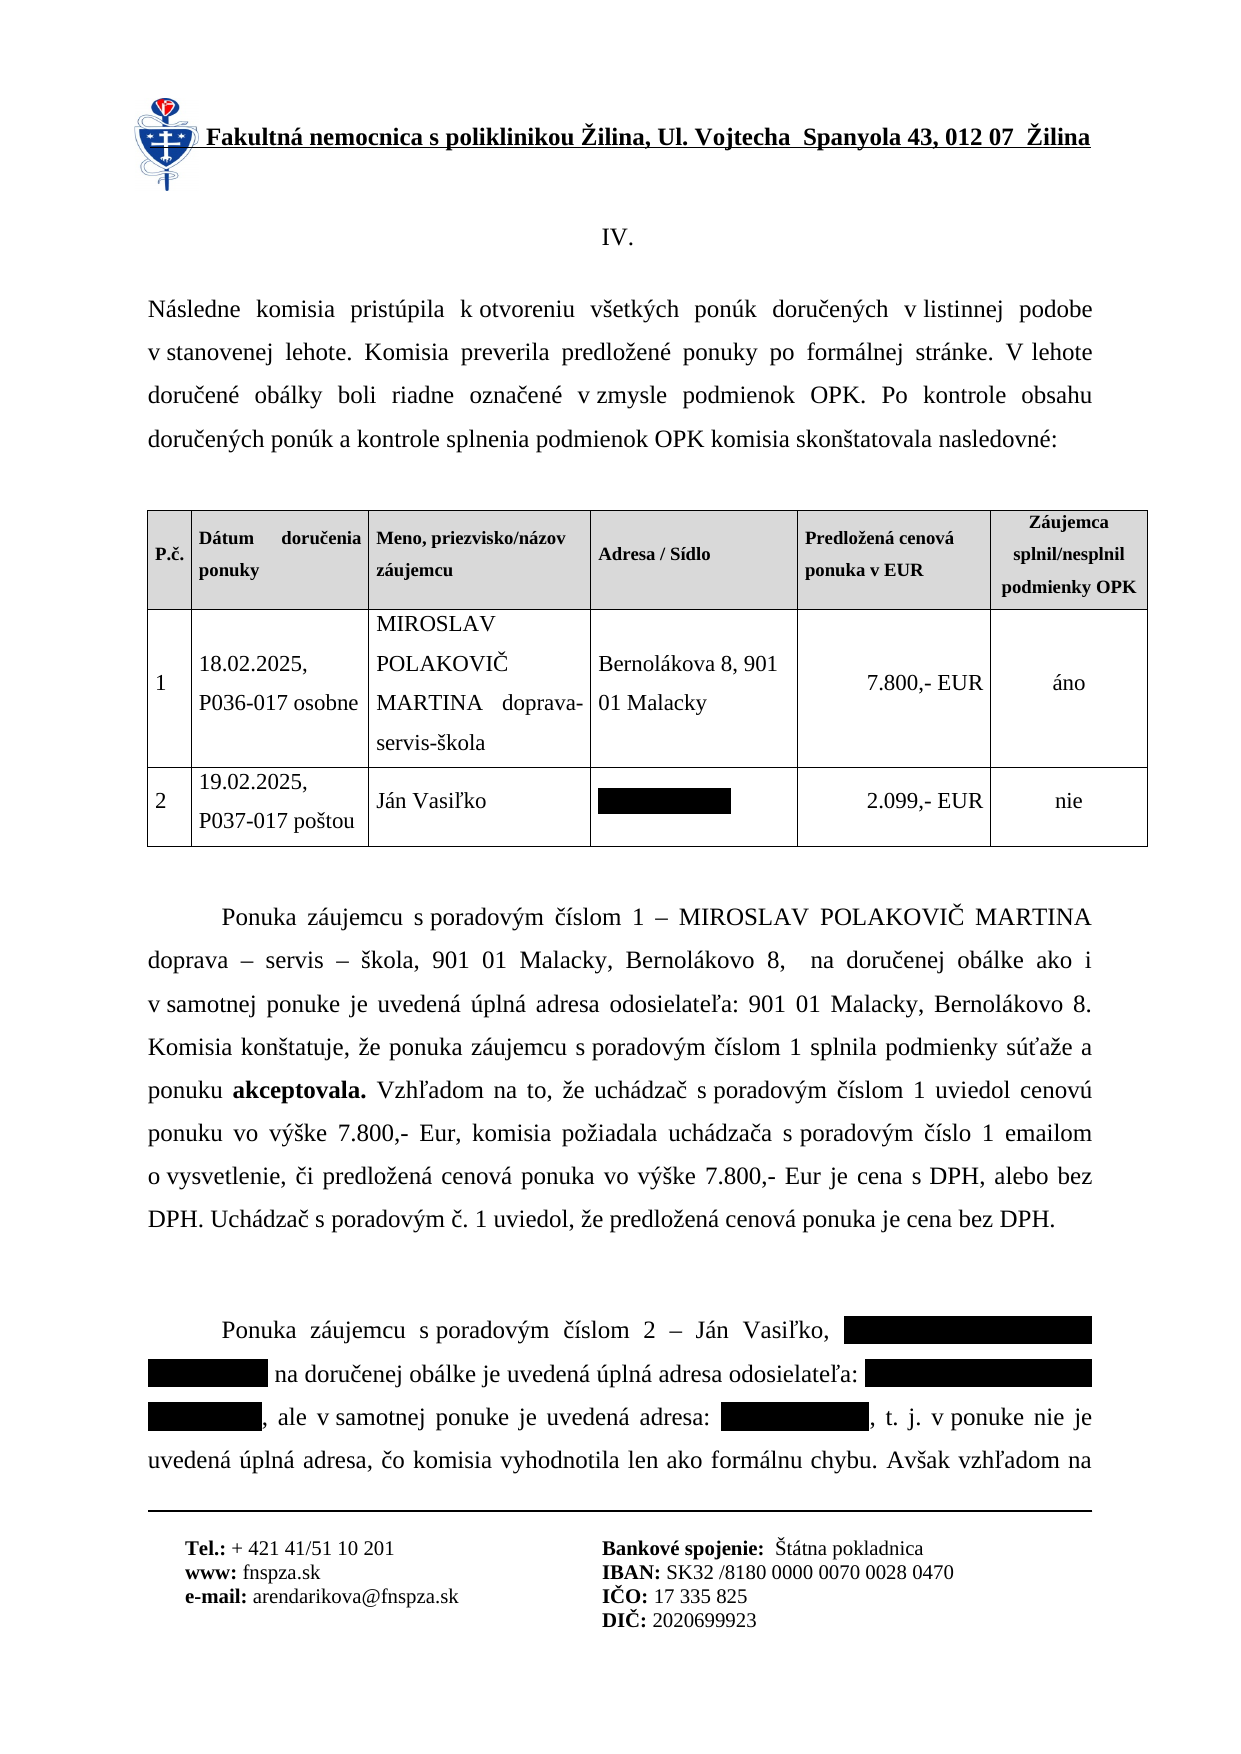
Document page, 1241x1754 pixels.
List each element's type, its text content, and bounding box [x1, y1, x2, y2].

table_header Adresa / Sídlo [591, 511, 797, 609]
picture [134, 98, 199, 191]
table_cell 1 [148, 610, 191, 767]
table_cell Bernolákova 8, 901 01 Malacky [591, 610, 797, 767]
table_cell 18.02.2025, P036-017 osobne [192, 610, 368, 767]
table_cell 2 [148, 768, 191, 846]
table_cell 19.02.2025, P037-017 poštou [192, 768, 368, 846]
table_cell MIROSLAV POLAKOVIČ MARTINA doprava-servis-škola [369, 610, 590, 767]
table_cell Ján Vasiľko [369, 768, 590, 846]
table_cell 2.099,- EUR [798, 768, 990, 846]
table_cell nie [991, 768, 1147, 846]
text Následne komisia pristúpila k otvoreniu všetkých ponúk doručených v listinnej podobe v stanovenej lehote. Komisia preverila predložené ponuky po formálnej stránke. V lehote doručené obálky boli riadne označené v zmysle podmienok OPK. Po kontrole obsahu doručených ponúk a kontrole splnenia podmienok OPK komisia skonštatovala nasledovné: [148, 294, 1092, 452]
table_header P.č. [148, 511, 191, 609]
table_header Meno, priezvisko/názov záujemcu [369, 511, 590, 609]
table_header Dátum doručenia ponuky [192, 511, 368, 609]
table_cell 7.800,- EUR [798, 610, 990, 767]
table_cell Choňkovce 97 [591, 768, 797, 846]
table_header Záujemca splnil/nesplnil podmienky OPK [991, 511, 1147, 609]
table_cell áno [991, 610, 1147, 767]
table_header Predložená cenová ponuka v EUR [798, 511, 990, 609]
text Ponuka záujemcu s poradovým číslom 1 – MIROSLAV POLAKOVIČ MARTINA doprava – servis – škola, 901 01 Malacky, Bernolákovo 8, na doručenej obálke ako i v samotnej ponuke je uvedená úplná adresa odosielateľa: 901 01 Malacky, Bernolákovo 8. Komisia konštatuje, že ponuka záujemcu s poradovým číslom 1 splnila podmienky súťaže a ponuku akceptovala. Vzhľadom na to, že uchádzač s poradovým číslom 1 uviedol cenovú ponuku vo výške 7.800,- Eur, komisia požiadala uchádzača s poradovým číslo 1 emailom o vysvetlenie, či predložená cenová ponuka vo výške 7.800,- Eur je cena s DPH, alebo bez DPH. Uchádzač s poradovým č. 1 uviedol, že predložená cenová ponuka je cena bez DPH. [148, 902, 1092, 1233]
